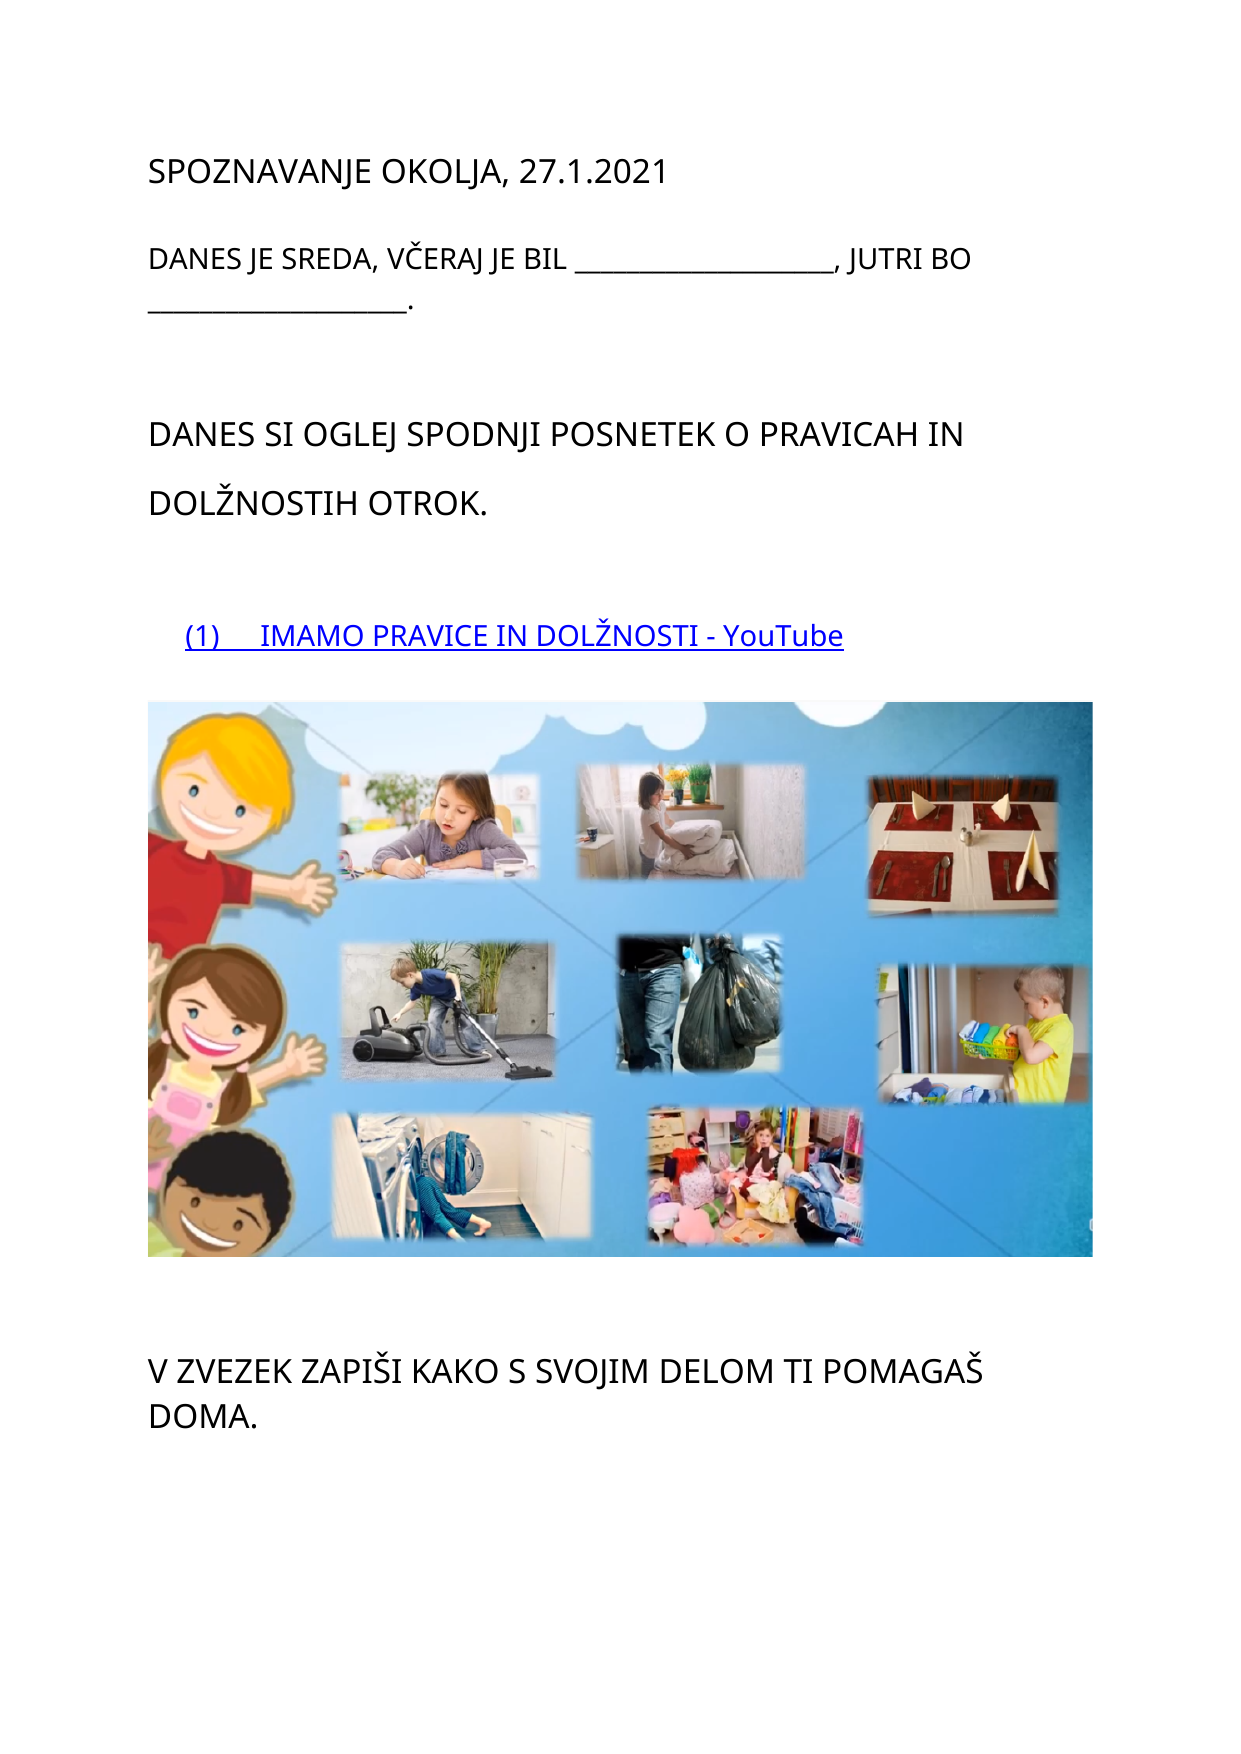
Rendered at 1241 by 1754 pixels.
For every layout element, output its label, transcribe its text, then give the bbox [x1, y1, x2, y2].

text DANES SI OGLEJ SPODNJI POSNETEK O PRAVICAH IN DOLŽNOSTIH OTROK. [148, 411, 1093, 525]
list IMAMO PRAVICE IN DOLŽNOSTI - YouTube [185, 616, 1093, 655]
text SPOZNAVANJE OKOLJA, 27.1.2021 [148, 148, 1093, 193]
picture [147, 700, 1093, 1257]
text V ZVEZEK ZAPIŠI KAKO S SVOJIM DELOM TI POMAGAŠ DOMA. [148, 1348, 1093, 1439]
text DANES JE SREDA, VČERAJ JE BIL ____________________, JUTRI BO ____________________. [148, 238, 1093, 318]
